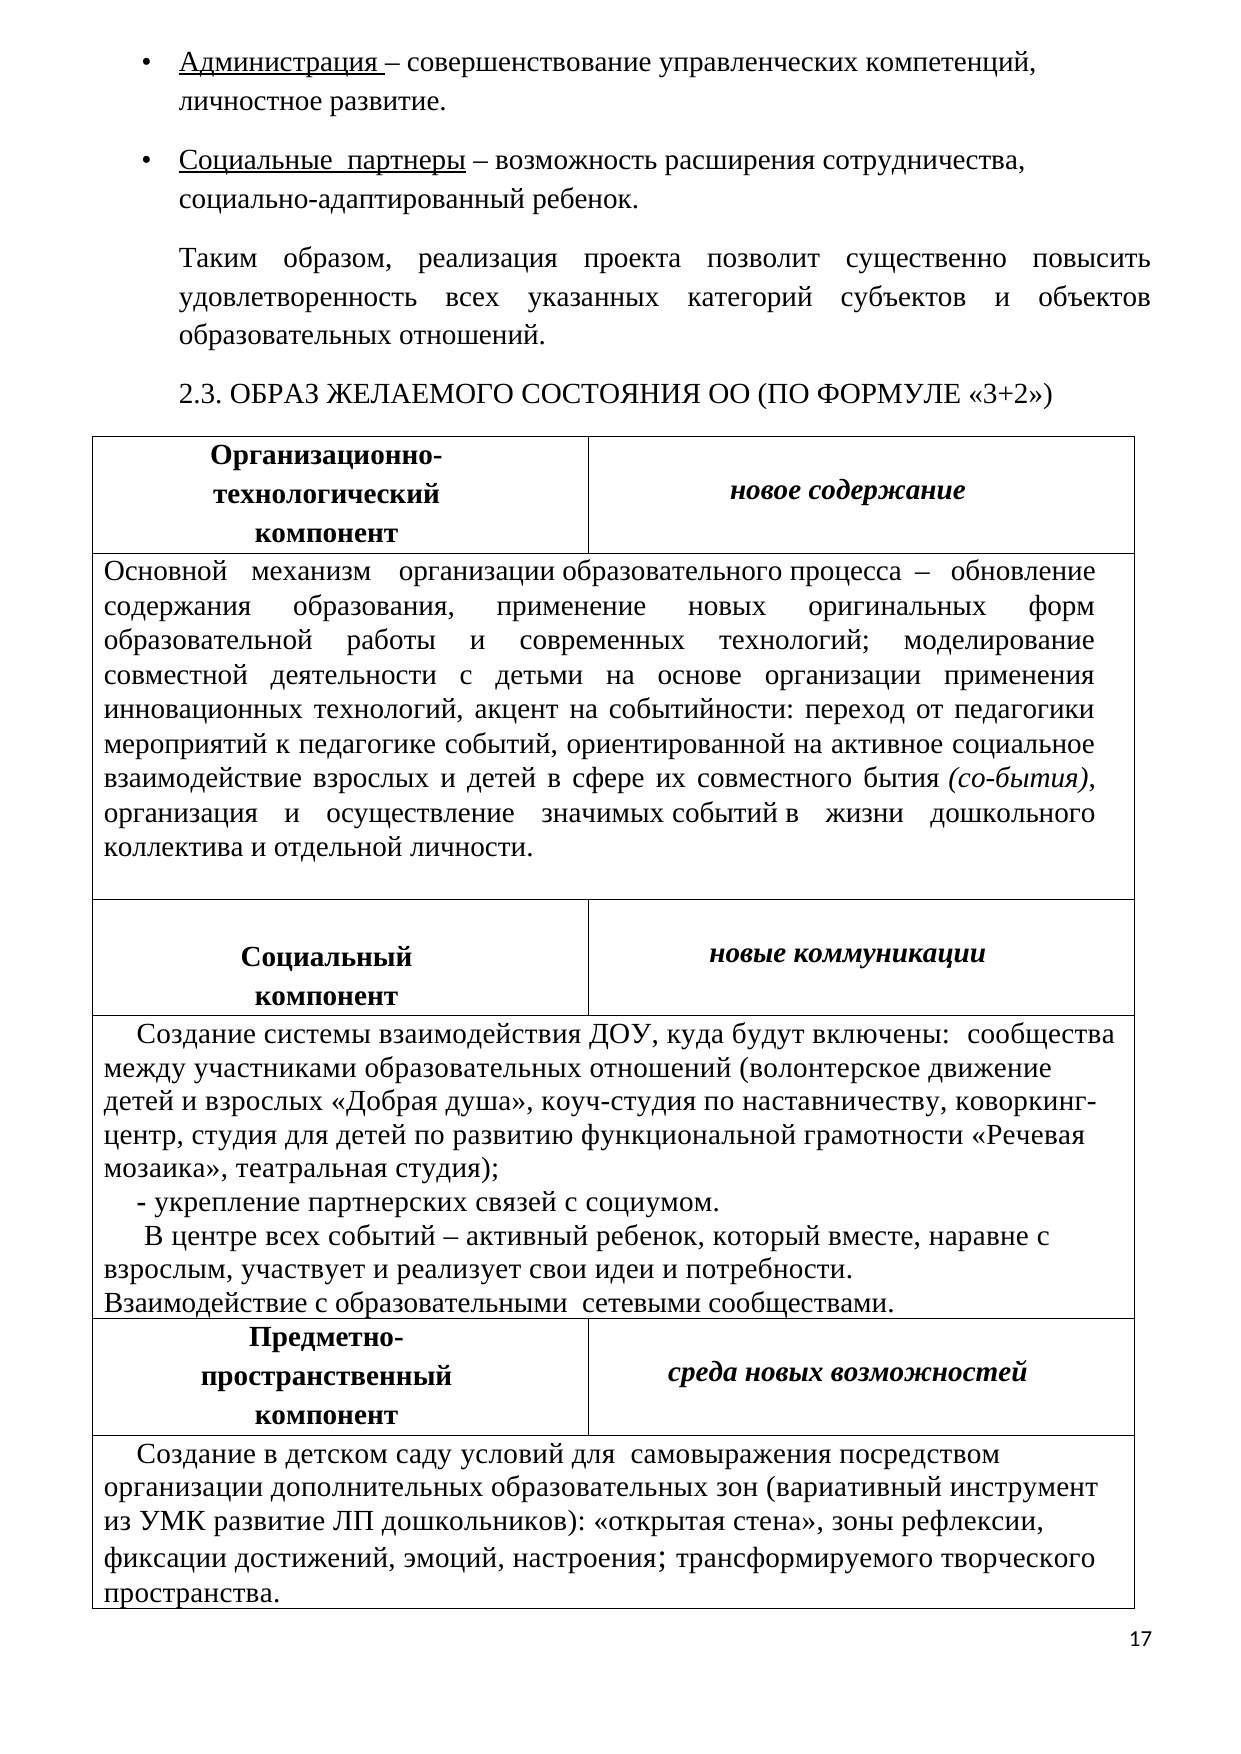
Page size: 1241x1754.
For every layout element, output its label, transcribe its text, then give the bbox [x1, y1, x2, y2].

table_cell Предметно- пространственный компонент [93, 1319, 588, 1435]
list Администрация – совершенствование управленческих компетенций, личностное развитие. [141, 44, 1152, 116]
text 2.3. ОБРАЗ ЖЕЛАЕМОГО СОСТОЯНИЯ ОО (ПО ФОРМУЛЕ «3+2») [178, 377, 1152, 410]
table_cell Социальный компонент [93, 900, 588, 1015]
table_cell Создание системы взаимодействия ДОУ, куда будут включены: сообщества между участниками образовательных отношений (волонтерское движение детей и взрослых «Добрая душа», коуч-студия по наставничеству, коворкинг-центр, студия для детей по развитию функциональной грамотности «Речевая мозаика», театральная студия); - укрепление партнерских связей с социумом. В центре всех событий – активный ребенок, который вместе, наравне с взрослым, участвует и реализует свои идеи и потребности. Взаимодействие с образовательными сетевыми сообществами. [93, 1016, 1134, 1318]
table_header новое содержание [589, 437, 1134, 552]
table_cell среда новых возможностей [589, 1319, 1134, 1435]
table_cell Основной механизм организации образовательного процесса – обновление содержания образования, применение новых оригинальных форм образовательной работы и современных технологий; моделирование совместной деятельности с детьми на основе организации применения инновационных технологий, акцент на событийности: переход от педагогики мероприятий к педагогике событий, ориентированной на активное социальное взаимодействие взрослых и детей в сфере их совместного бытия (со-бытия), организация и осуществление значимых событий в жизни дошкольного коллектива и отдельной личности. [93, 554, 1134, 899]
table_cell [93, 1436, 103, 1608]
table_header Организационно- технологический компонент [93, 437, 588, 552]
list Социальные партнеры – возможность расширения сотрудничества, социально-адаптированный ребенок. [141, 142, 1152, 214]
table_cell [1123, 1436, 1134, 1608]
table_cell новые коммуникации [589, 900, 1134, 1015]
text Таким образом, реализация проекта позволит существенно повысить удовлетворенность всех указанных категорий субъектов и объектов образовательных отношений. [178, 240, 1152, 351]
